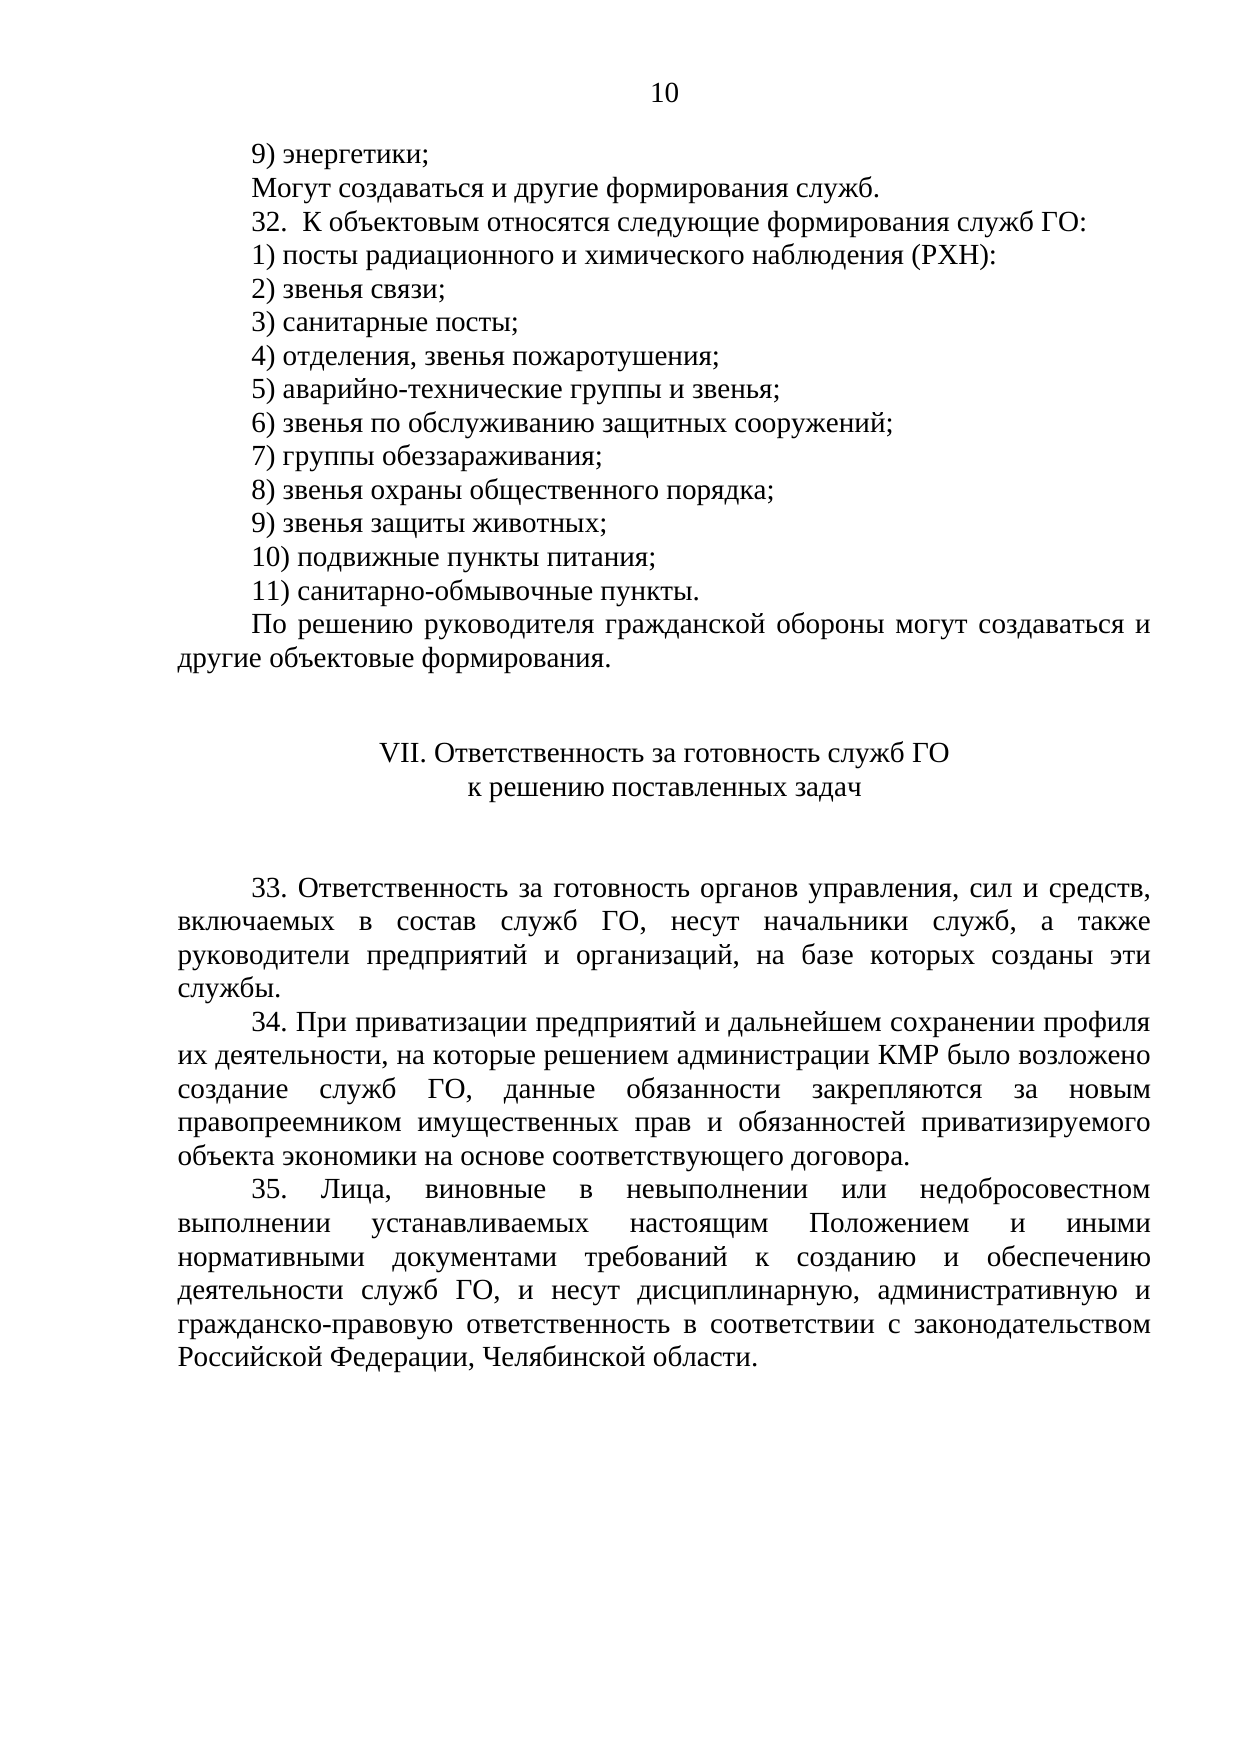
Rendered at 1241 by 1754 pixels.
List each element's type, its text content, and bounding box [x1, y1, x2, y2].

text 34. При приватизации предприятий и дальнейшем сохранении профиля их деятельности, на которые решением администрации КМР было возложено создание служб ГО, данные обязанности закрепляются за новым правопреемником имущественных прав и обязанностей приватизируемого объекта экономики на основе соответствующего договора. [177, 1004, 1152, 1172]
text 33. Ответственность за готовность органов управления, сил и средств, включаемых в состав служб ГО, несут начальники служб, а также руководители предприятий и организаций, на базе которых созданы эти службы. [177, 870, 1152, 1004]
text 3) санитарные посты; [177, 304, 1152, 338]
text 4) отделения, звенья пожаротушения; [177, 338, 1152, 371]
text 6) звенья по обслуживанию защитных сооружений; [177, 405, 1152, 438]
text 9) звенья защиты животных; [177, 506, 1152, 539]
text 5) аварийно-технические группы и звенья; [177, 371, 1152, 405]
text 7) группы обеззараживания; [177, 438, 1152, 472]
text 10) подвижные пункты питания; [177, 539, 1152, 573]
text По решению руководителя гражданской обороны могут создаваться и другие объектовые формирования. [177, 606, 1152, 673]
text 1) посты радиационного и химического наблюдения (РХН): [177, 237, 1152, 271]
text 35. Лица, виновные в невыполнении или недобросовестном выполнении устанавливаемых настоящим Положением и иными нормативными документами требований к созданию и обеспечению деятельности служб ГО, и несут дисциплинарную, административную и гражданско-правовую ответственность в соответствии с законодательством Российской Федерации, Челябинской области. [177, 1172, 1152, 1373]
text 8) звенья охраны общественного порядка; [177, 472, 1152, 506]
text VII. Ответственность за готовность служб ГО [177, 736, 1152, 769]
text к решению поставленных задач [177, 769, 1152, 803]
text 2) звенья связи; [177, 271, 1152, 304]
text 32. К объектовым относятся следующие формирования служб ГО: [177, 204, 1152, 237]
text Могут создаваться и другие формирования служб. [177, 170, 1152, 204]
text 9) энергетики; [177, 137, 1152, 170]
text 11) санитарно-обмывочные пункты. [177, 573, 1152, 606]
